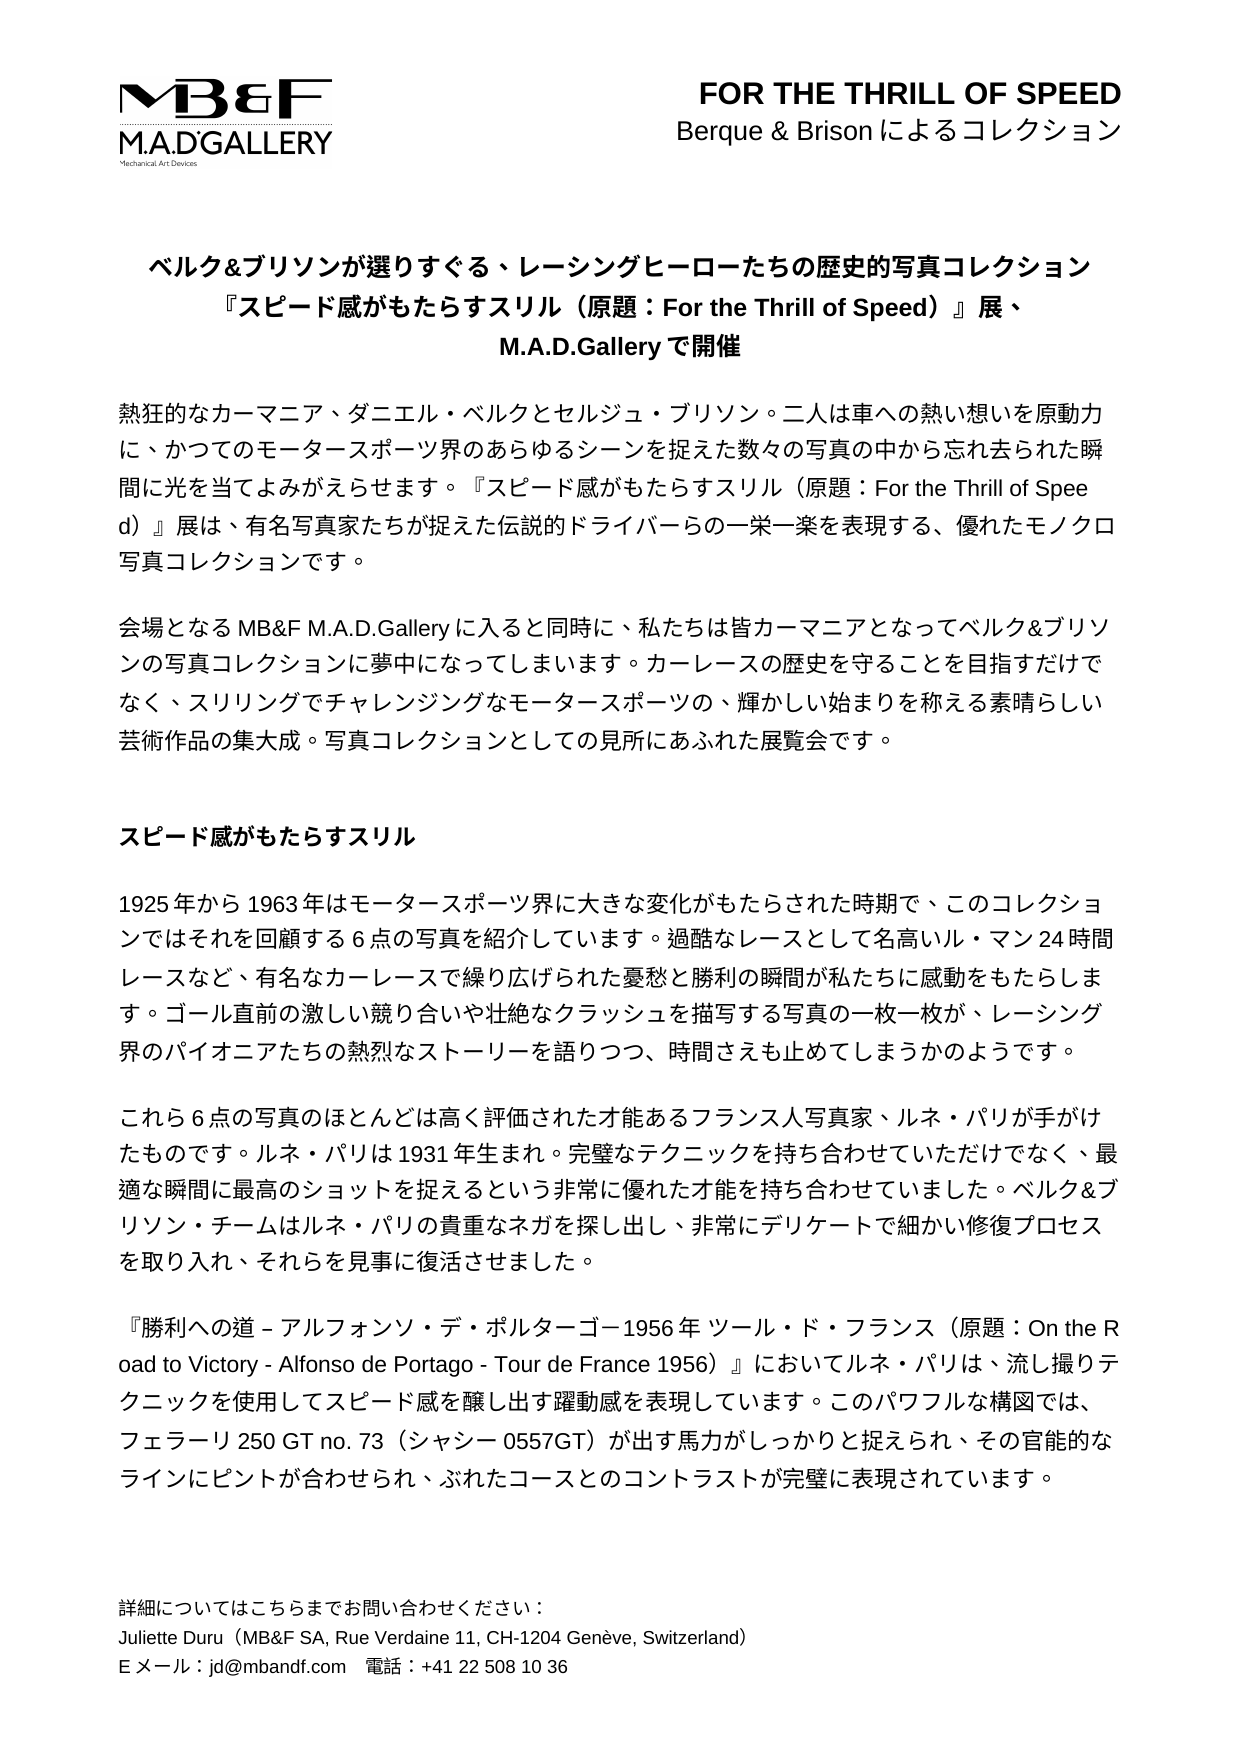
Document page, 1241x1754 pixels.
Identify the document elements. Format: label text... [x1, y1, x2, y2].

picture [120, 76, 333, 169]
text M.A.D.Galleryで開催 [118, 328, 1122, 362]
text スピード感がもたらすスリル [118, 821, 1122, 853]
text これら6点の写真のほとんどは高く評価された才能あるフランス人写真家、ルネ・パリが手がけたものです。ルネ・パリは1931年生まれ。完璧なテクニックを持ち合わせていただけでなく、最適な瞬間に最高のショットを捉えるという非常に優れた才能を持ち合わせていました。ベルク&ブリソン・チームはルネ・パリの貴重なネガを探し出し、非常にデリケートで細かい修復プロセスを取り入れ、それらを見事に復活させました。 [118, 1102, 1122, 1277]
text 会場となるMB&F M.A.D.Galleryに入ると同時に、私たちは皆カーマニアとなってベルク&ブリソンの写真コレクションに夢中になってしまいます。カーレースの歴史を守ることを目指すだけでなく、スリリングでチャレンジングなモータースポーツの、輝かしい始まりを称える素晴らしい芸術作品の集大成。写真コレクションとしての見所にあふれた展覧会です。 [118, 612, 1122, 756]
text 『スピード感がもたらすスリル（原題：For the Thrill of Speed）』展、 [118, 289, 1122, 323]
text 『勝利への道 – アルフォンソ・デ・ポルターゴ－1956年 ツール・ド・フランス（原題：On the Road to Victory - Alfonso de Portago - Tour de France 1956）』においてルネ・パリは、流し撮りテクニックを使用してスピード感を醸し出す躍動感を表現しています。このパワフルな構図では、フェラーリ250 GT no. 73（シャシー0557GT）が出す馬力がしっかりと捉えられ、その官能的なラインにピントが合わせられ、ぶれたコースとのコントラストが完璧に表現されています。 [118, 1312, 1122, 1494]
text 1925年から1963年はモータースポーツ界に大きな変化がもたらされた時期で、このコレクションではそれを回顧する6点の写真を紹介しています。過酷なレースとして名高いル・マン24時間レースなど、有名なカーレースで繰り広げられた憂愁と勝利の瞬間が私たちに感動をもたらします。ゴール直前の激しい競り合いや壮絶なクラッシュを描写する写真の一枚一枚が、レーシング界のパイオニアたちの熱烈なストーリーを語りつつ、時間さえも止めてしまうかのようです。 [118, 887, 1122, 1067]
text ベルク&ブリソンが選りすぐる、レーシングヒーローたちの歴史的写真コレクション [118, 250, 1122, 284]
text 熱狂的なカーマニア、ダニエル・ベルクとセルジュ・ブリソン。二人は車への熱い想いを原動力に、かつてのモータースポーツ界のあらゆるシーンを捉えた数々の写真の中から忘れ去られた瞬間に光を当てよみがえらせます。『スピード感がもたらすスリル（原題：For the Thrill of Speed）』展は、有名写真家たちが捉えた伝説的ドライバーらの一栄一楽を表現する、優れたモノクロ写真コレクションです。 [118, 398, 1122, 577]
